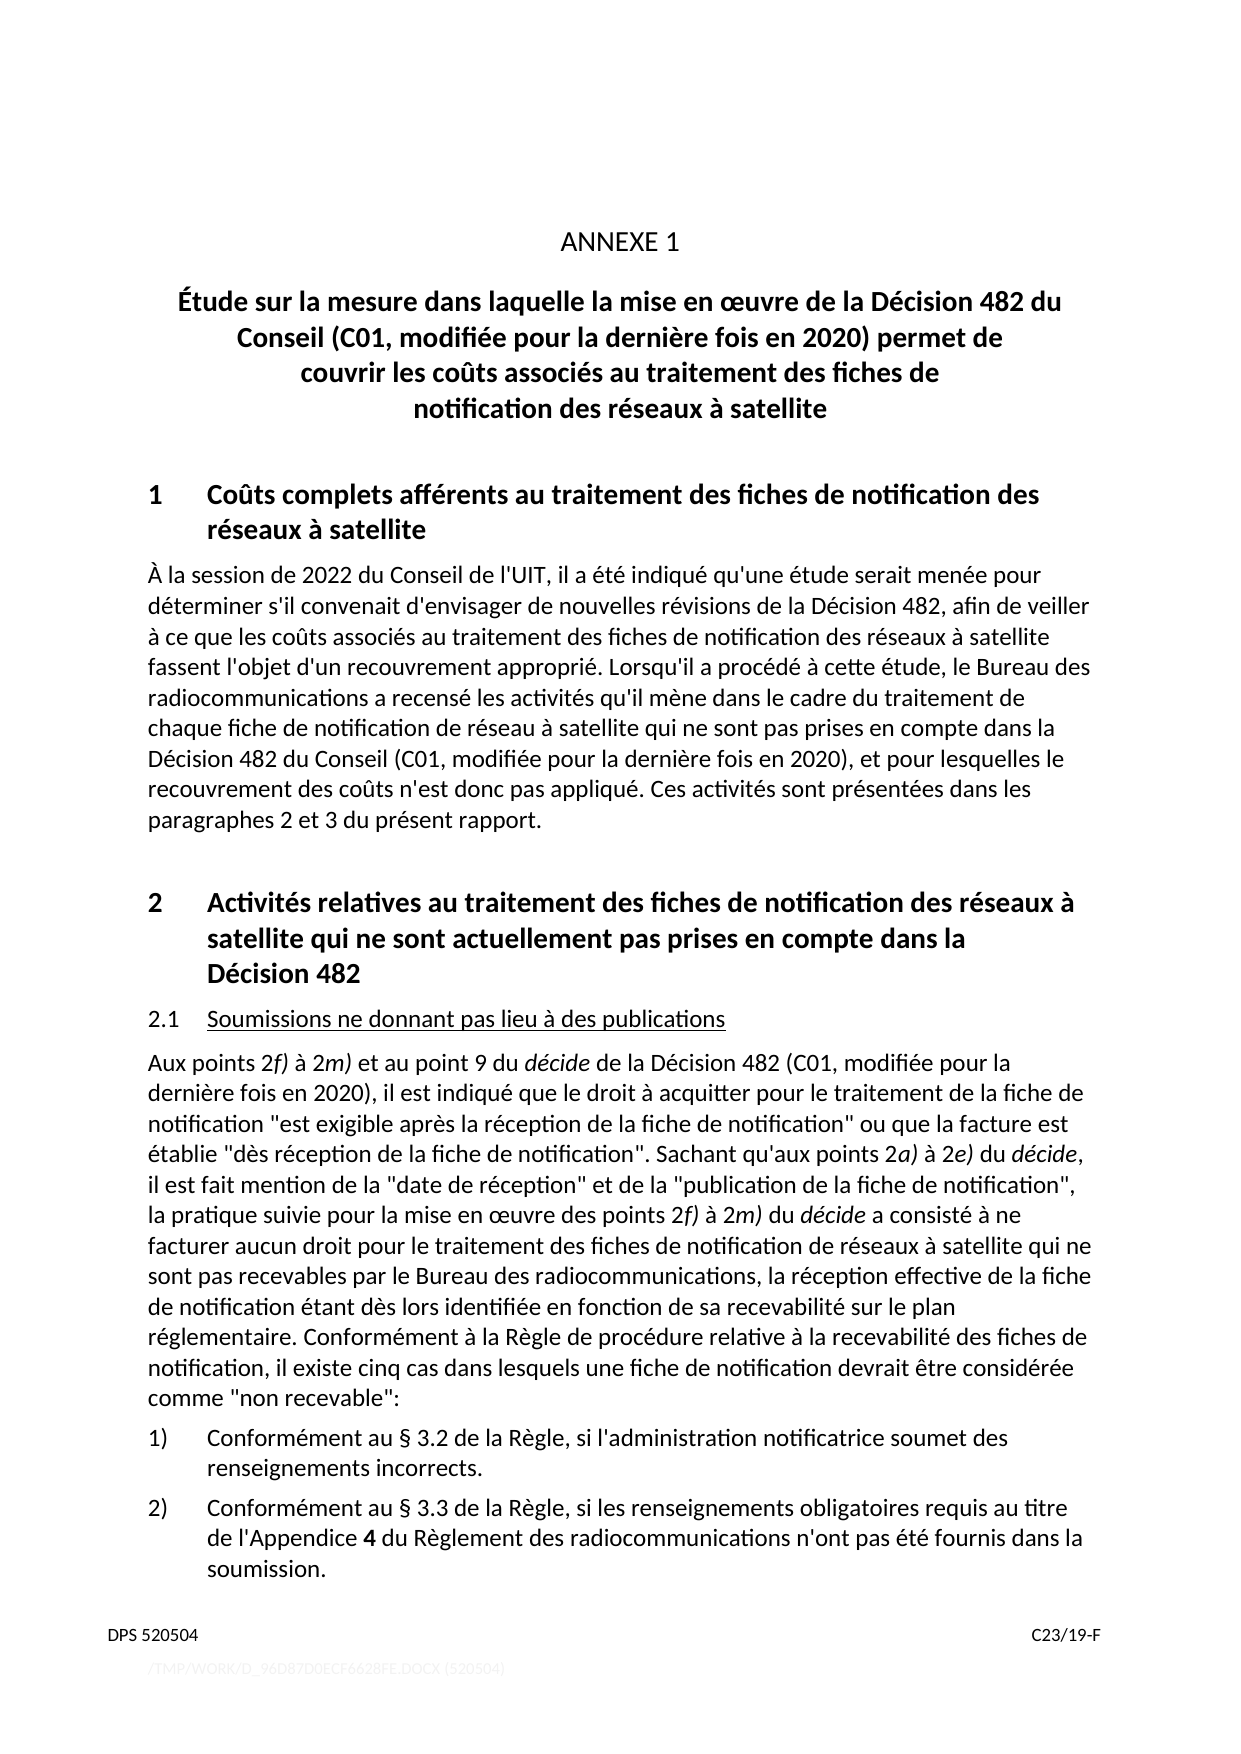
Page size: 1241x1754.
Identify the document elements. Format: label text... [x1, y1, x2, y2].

subtitle 2 Activités relatives au traitement des fiches de notification des réseaux à satellite qui ne sont actuellement pas prises en compte dans la Décision 482 [148, 884, 1092, 991]
subtitle 1 Coûts complets afférents au traitement des fiches de notification des réseaux à satellite [148, 476, 1092, 547]
title Étude sur la mesure dans laquelle la mise en œuvre de la Décision 482 du Conseil (C01, modifiée pour la dernière fois en 2020) permet de couvrir les coûts associés au traitement des fiches de notification des réseaux à satellite [148, 283, 1092, 426]
text 2) Conformément au § 3.3 de la Règle, si les renseignements obligatoires requis au titre de l'Appendice 4 du Règlement des radiocommunications n'ont pas été fournis dans la soumission. [148, 1492, 1092, 1583]
text Aux points 2f) à 2m) et au point 9 du décide de la Décision 482 (C01, modifiée pour la dernière fois en 2020), il est indiqué que le droit à acquitter pour le traitement de la fiche de notification "est exigible après la réception de la fiche de notification" ou que la facture est établie "dès réception de la fiche de notification". Sachant qu'aux points 2a) à 2e) du décide, il est fait mention de la "date de réception" et de la "publication de la fiche de notification", la pratique suivie pour la mise en œuvre des points 2f) à 2m) du décide a consisté à ne facturer aucun droit pour le traitement des fiches de notification de réseaux à satellite qui ne sont pas recevables par le Bureau des radiocommunications, la réception effective de la fiche de notification étant dès lors identifiée en fonction de sa recevabilité sur le plan réglementaire. Conformément à la Règle de procédure relative à la recevabilité des fiches de notification, il existe cinq cas dans lesquels une fiche de notification devrait être considérée comme "non recevable": [148, 1047, 1092, 1413]
text Annexe 1 [148, 223, 1092, 258]
text À la session de 2022 du Conseil de l'UIT, il a été indiqué qu'une étude serait menée pour déterminer s'il convenait d'envisager de nouvelles révisions de la Décision 482, afin de veiller à ce que les coûts associés au traitement des fiches de notification des réseaux à satellite fassent l'objet d'un recouvrement approprié. Lorsqu'il a procédé à cette étude, le Bureau des radiocommunications a recensé les activités qu'il mène dans le cadre du traitement de chaque fiche de notification de réseau à satellite qui ne sont pas prises en compte dans la Décision 482 du Conseil (C01, modifiée pour la dernière fois en 2020), et pour lesquelles le recouvrement des coûts n'est donc pas appliqué. Ces activités sont présentées dans les paragraphes 2 et 3 du présent rapport. [148, 559, 1092, 834]
text 2.1 Soumissions ne donnant pas lieu à des publications [148, 1004, 1092, 1034]
text 1) Conformément au § 3.2 de la Règle, si l'administration notificatrice soumet des renseignements incorrects. [148, 1422, 1092, 1483]
